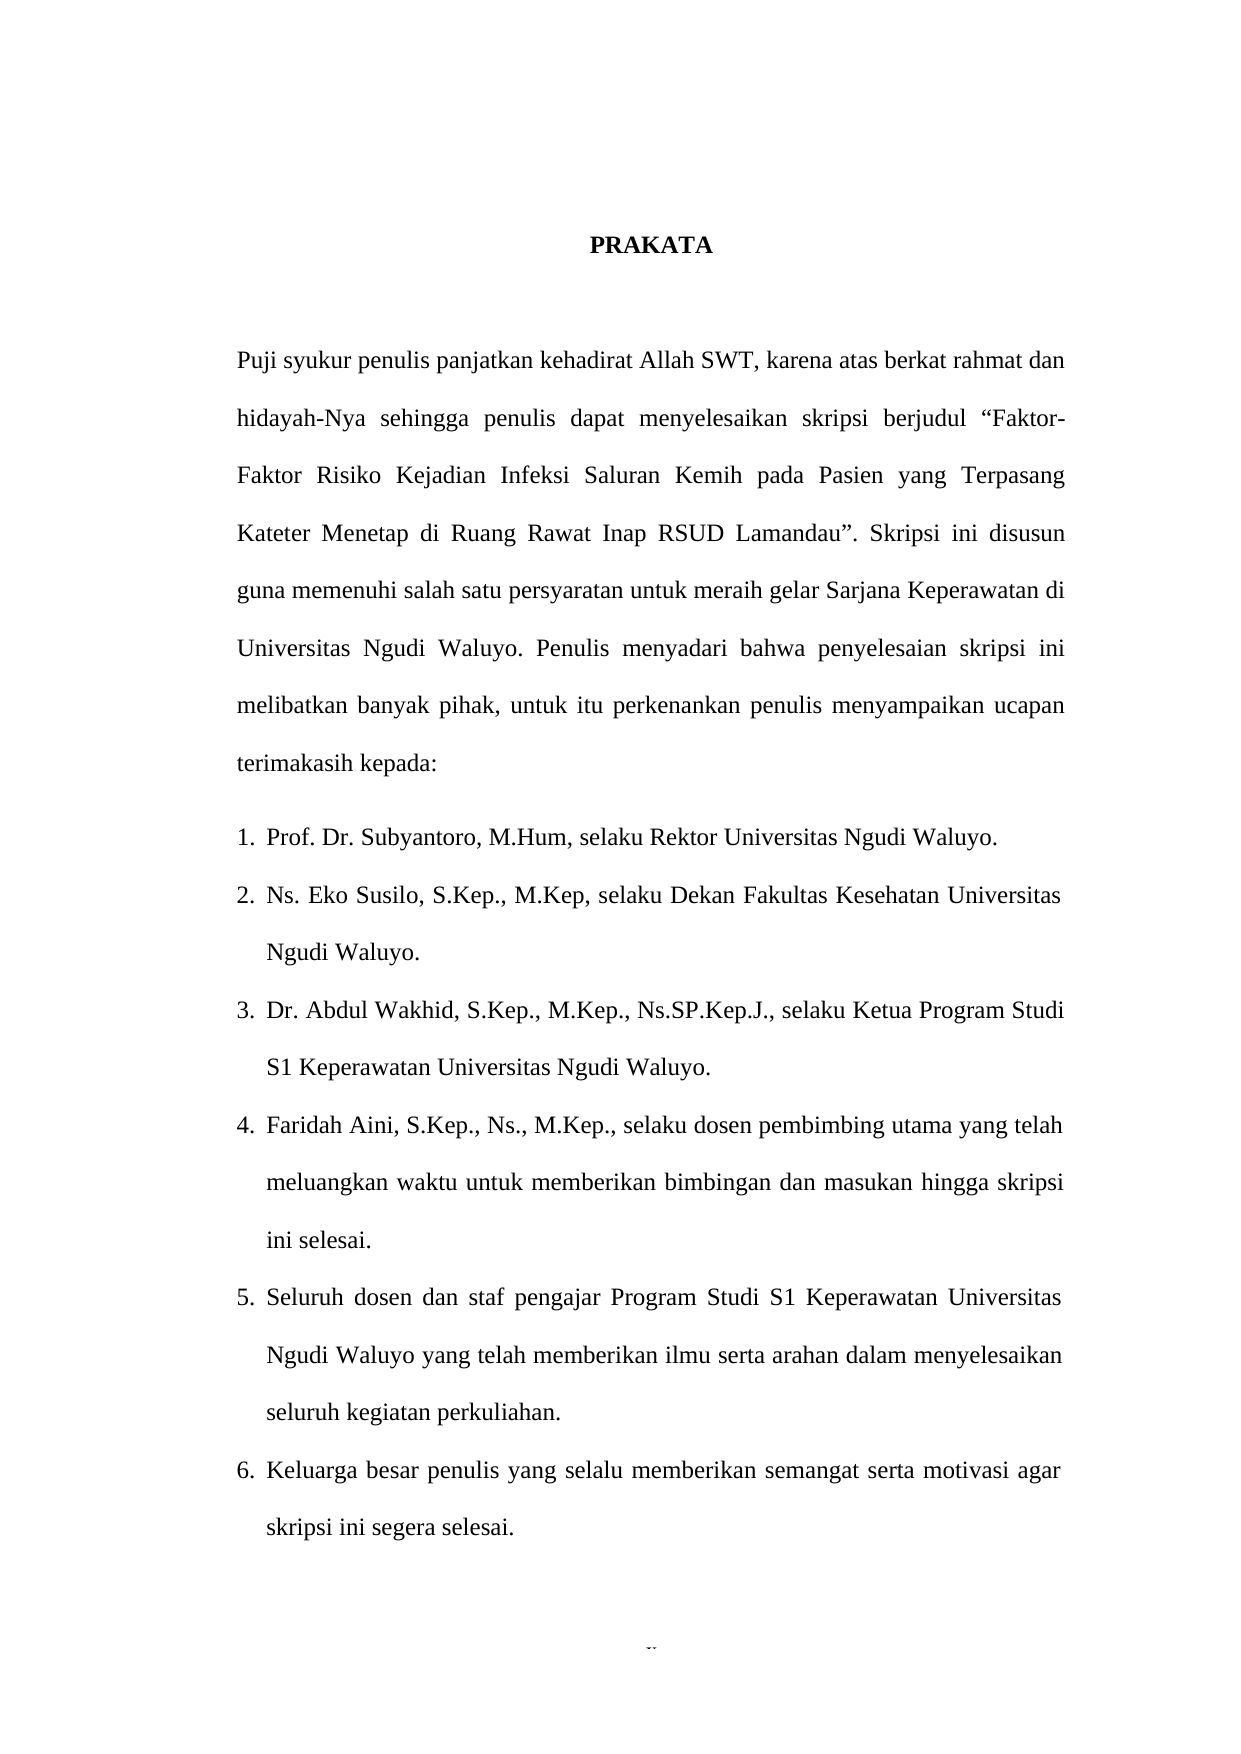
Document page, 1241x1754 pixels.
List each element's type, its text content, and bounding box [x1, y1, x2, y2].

list Faridah Aini, S.Kep., Ns., M.Kep., selaku dosen pembimbing utama yang telah meluangkan waktu untuk memberikan bimbingan dan masukan hingga skripsi ini selesai. [236, 1110, 1064, 1254]
list Seluruh dosen dan staf pengajar Program Studi S1 Keperawatan Universitas Ngudi Waluyo yang telah memberikan ilmu serta arahan dalam menyelesaikan seluruh kegiatan perkuliahan. [236, 1282, 1063, 1426]
list Keluarga besar penulis yang selalu memberikan semangat serta motivasi agar skripsi ini segera selesai. [236, 1455, 1062, 1541]
subtitle PRAKATA [241, 230, 1062, 259]
list Dr. Abdul Wakhid, S.Kep., M.Kep., Ns.SP.Kep.J., selaku Ketua Program Studi S1 Keperawatan Universitas Ngudi Waluyo. [236, 995, 1065, 1081]
text Puji syukur penulis panjatkan kehadirat Allah SWT, karena atas berkat rahmat dan hidayah-Nya sehingga penulis dapat menyelesaikan skripsi berjudul “Faktor-Faktor Risiko Kejadian Infeksi Saluran Kemih pada Pasien yang Terpasang Kateter Menetap di Ruang Rawat Inap RSUD Lamandau”. Skripsi ini disusun guna memenuhi salah satu persyaratan untuk meraih gelar Sarjana Keperawatan di Universitas Ngudi Waluyo. Penulis menyadari bahwa penyelesaian skripsi ini melibatkan banyak pihak, untuk itu perkenankan penulis menyampaikan ucapan terimakasih kepada: [237, 345, 1065, 777]
list Prof. Dr. Subyantoro, M.Hum, selaku Rektor Universitas Ngudi Waluyo. [237, 822, 1180, 851]
list Ns. Eko Susilo, S.Kep., M.Kep, selaku Dekan Fakultas Kesehatan Universitas Ngudi Waluyo. [236, 880, 1062, 966]
